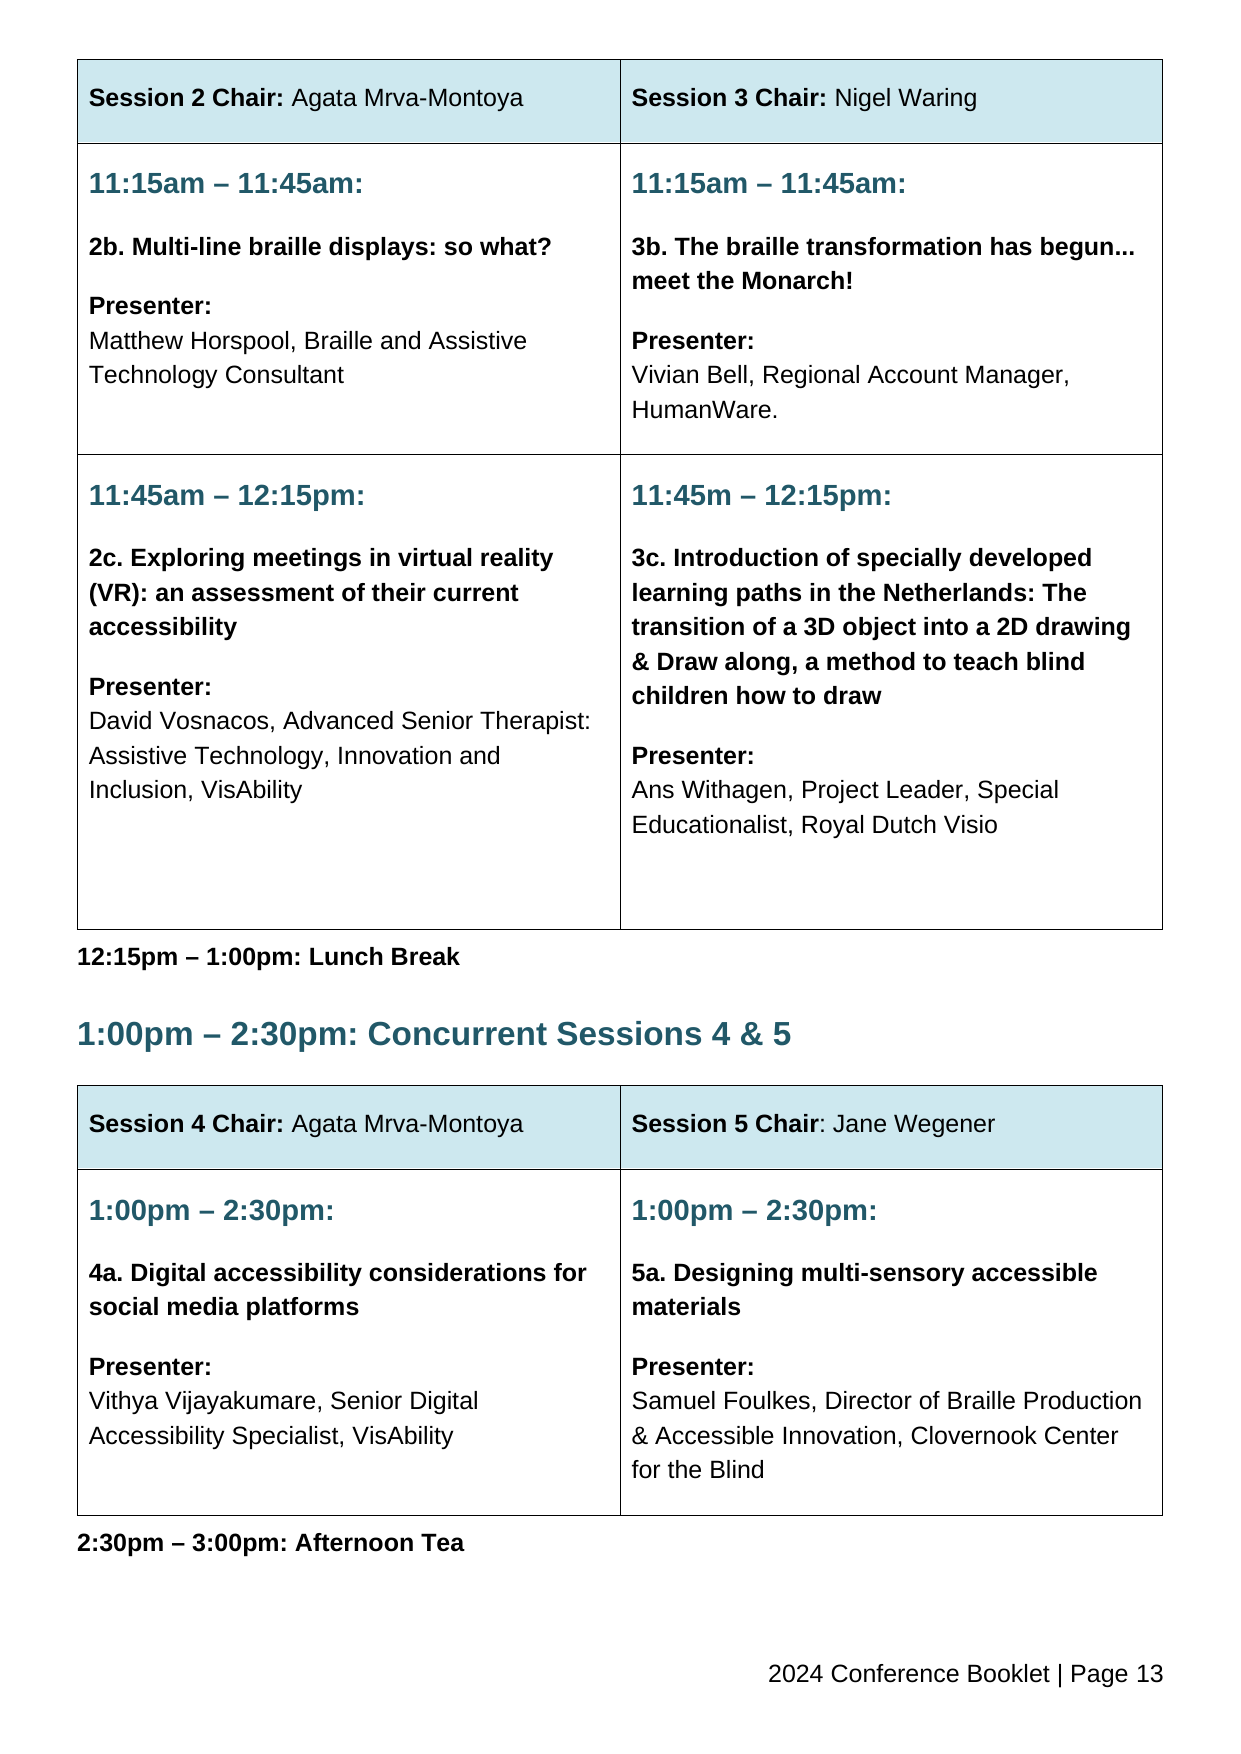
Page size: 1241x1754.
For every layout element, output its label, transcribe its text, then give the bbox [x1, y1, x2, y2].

table_cell 11:45am – 12:15pm: 2c. Exploring meetings in virtual reality (VR): an assessment of their current accessibility Presenter: David Vosnacos, Advanced Senior Therapist: Assistive Technology, Innovation and Inclusion, VisAbility [78, 455, 620, 928]
table_cell 1:00pm – 2:30pm: 4a. Digital accessibility considerations for social media platforms Presenter: Vithya Vijayakumare, Senior Digital Accessibility Specialist, VisAbility [78, 1170, 620, 1514]
table_cell 11:15am – 11:45am: 2b. Multi-line braille displays: so what? Presenter: Matthew Horspool, Braille and Assistive Technology Consultant [78, 144, 620, 454]
table_header Session 5 Chair: Jane Wegener [621, 1086, 1162, 1168]
table_header Session 4 Chair: Agata Mrva-Montoya [78, 1086, 620, 1168]
text 12:15pm – 1:00pm: Lunch Break [77, 942, 1163, 971]
table_header Session 2 Chair: Agata Mrva-Montoya [78, 60, 620, 142]
table_cell 11:15am – 11:45am: 3b. The braille transformation has begun... meet the Monarch! Presenter: Vivian Bell, Regional Account Manager, HumanWare. [621, 144, 1162, 454]
table_header Session 3 Chair: Nigel Waring [621, 60, 1162, 142]
text 2:30pm – 3:00pm: Afternoon Tea [77, 1528, 1163, 1557]
table_cell 1:00pm – 2:30pm: 5a. Designing multi-sensory accessible materials Presenter: Samuel Foulkes, Director of Braille Production & Accessible Innovation, Clovernook Center for the Blind [621, 1170, 1162, 1514]
subtitle 1:00pm – 2:30pm: Concurrent Sessions 4 & 5 [77, 1014, 1163, 1052]
table_cell 11:45m – 12:15pm: 3c. Introduction of specially developed learning paths in the Netherlands: The transition of a 3D object into a 2D drawing & Draw along, a method to teach blind children how to draw Presenter: Ans Withagen, Project Leader, Special Educationalist, Royal Dutch Visio [621, 455, 1162, 928]
